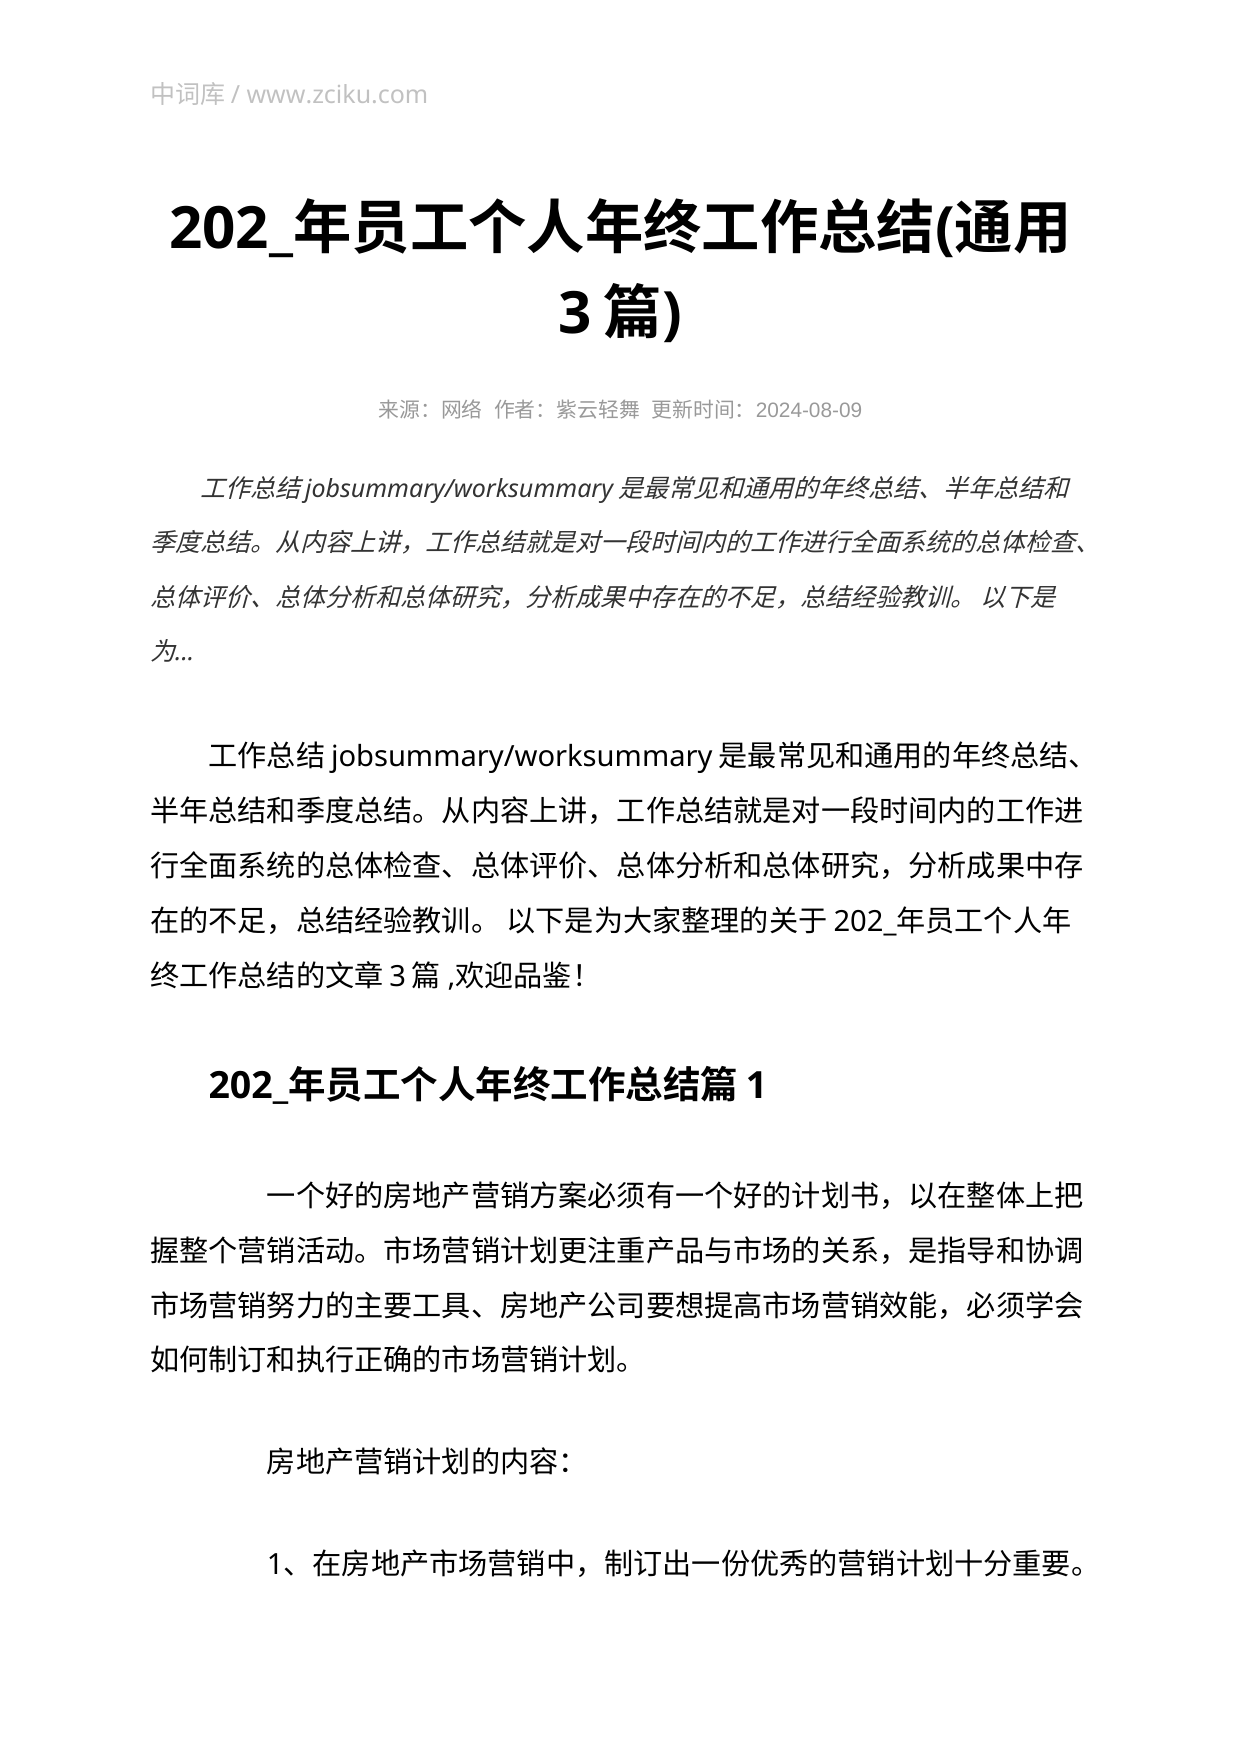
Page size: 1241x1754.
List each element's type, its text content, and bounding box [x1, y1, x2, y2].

text 一个好的房地产营销方案必须有一个好的计划书，以在整体上把握整个营销活动。市场营销计划更注重产品与市场的关系，是指导和协调市场营销努力的主要工具、房地产公司要想提高市场营销效能，必须学会如何制订和执行正确的市场营销计划。 [150, 1172, 1090, 1379]
text 房地产营销计划的内容： [150, 1439, 1090, 1481]
text 来源：网络 作者：紫云轻舞 更新时间：2024-08-09 [150, 398, 1090, 422]
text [150, 1541, 1090, 1583]
text 工作总结jobsummary/worksummary是最常见和通用的年终总结、半年总结和季度总结。从内容上讲，工作总结就是对一段时间内的工作进行全面系统的总体检查、总体评价、总体分析和总体研究，分析成果中存在的不足，总结经验教训。 以下是为... [150, 468, 1090, 668]
text 工作总结jobsummary/worksummary是最常见和通用的年终总结、半年总结和季度总结。从内容上讲，工作总结就是对一段时间内的工作进行全面系统的总体检查、总体评价、总体分析和总体研究，分析成果中存在的不足，总结经验教训。 以下是为大家整理的关于202_年员工个人年终工作总结的文章3篇 ,欢迎品鉴！ [150, 733, 1090, 995]
subtitle 202_年员工个人年终工作总结(通用3篇) [150, 181, 1090, 351]
text 202_年员工个人年终工作总结篇1 [150, 1055, 1090, 1109]
